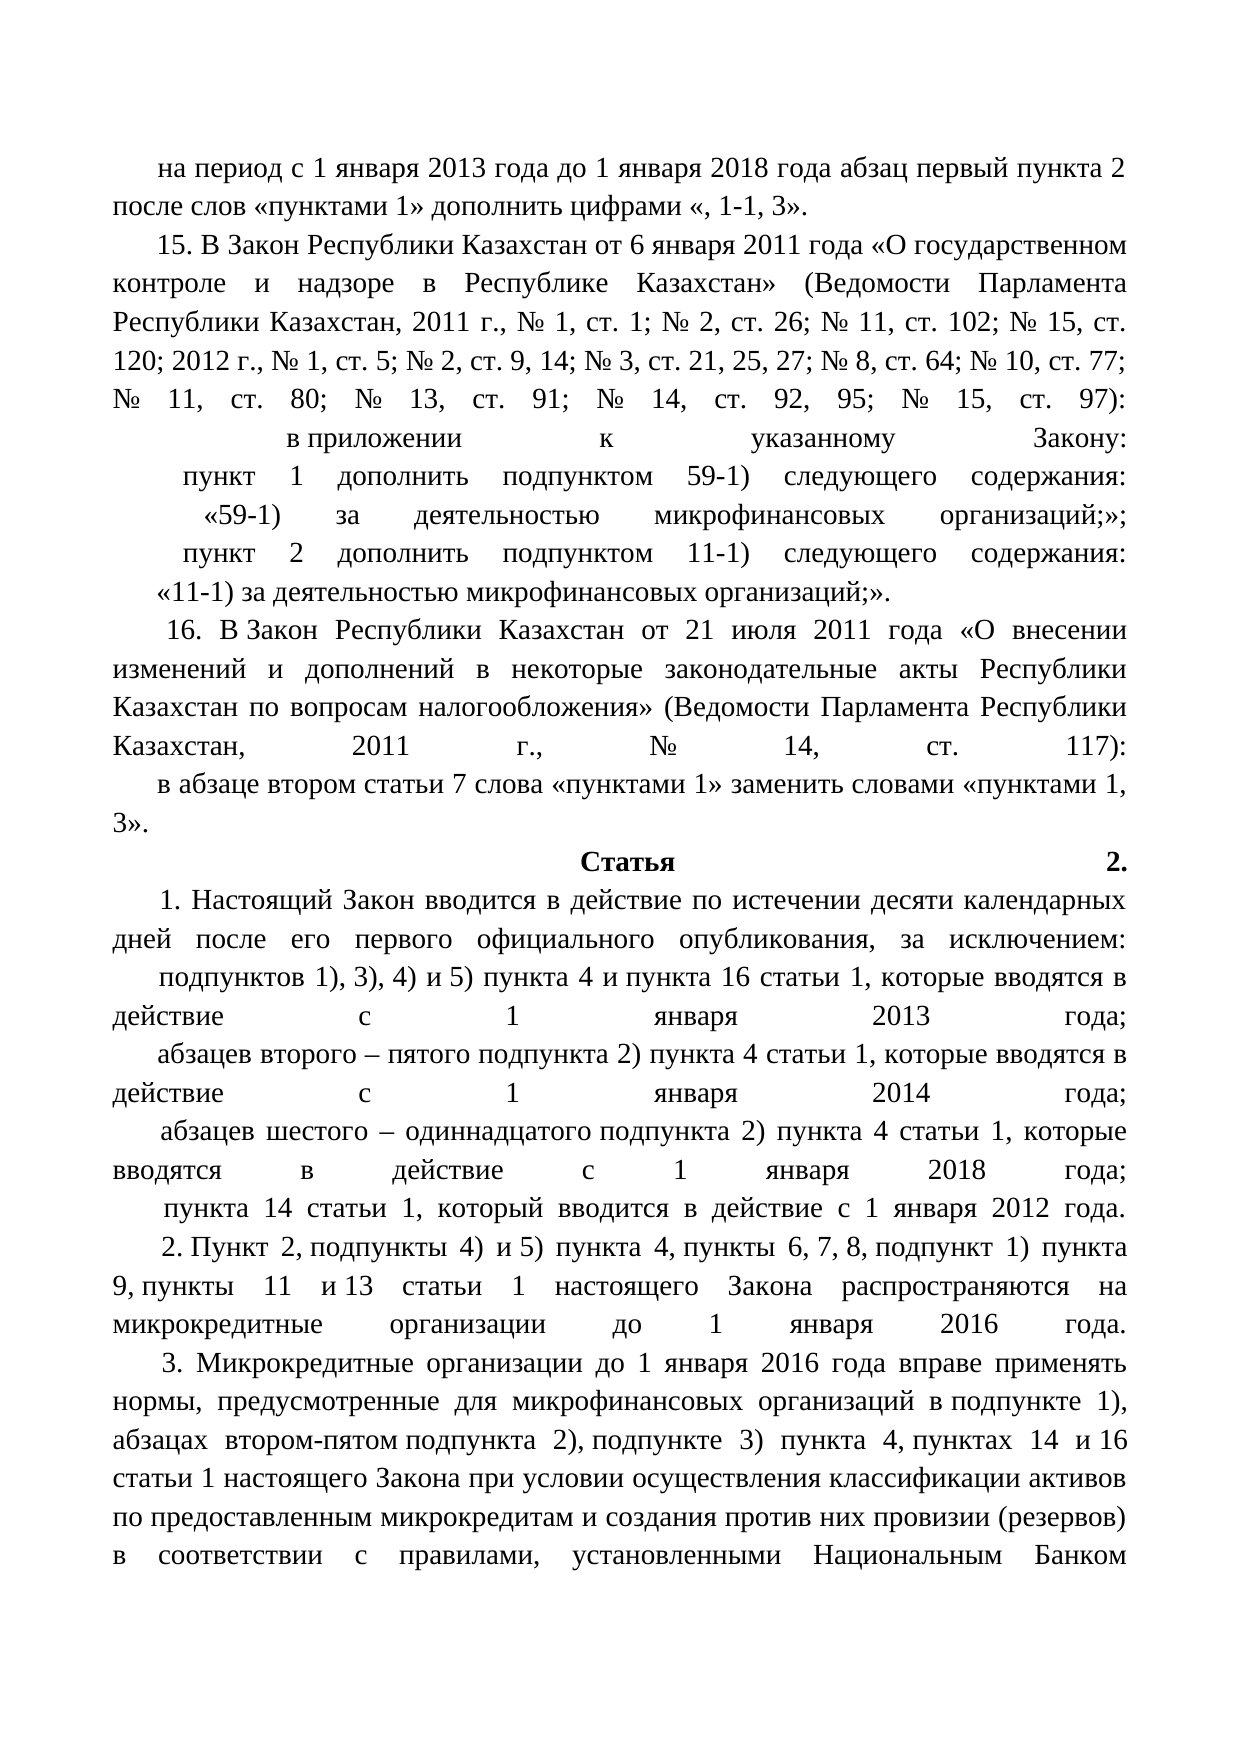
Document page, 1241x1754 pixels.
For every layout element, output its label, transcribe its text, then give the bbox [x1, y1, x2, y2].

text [112, 150, 1128, 222]
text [112, 612, 1128, 1571]
text 15. В Закон Республики Казахстан от 6 января 2011 года «О государственном контроле и надзоре в Республике Казахстан» (Ведомости Парламента Республики Казахстан, 2011 г., № 1, ст. 1; № 2, ст. 26; № 11, ст. 102; № 15, ст. 120; 2012 г., № 1, ст. 5; № 2, ст. 9, 14; № 3, ст. 21, 25, 27; № 8, ст. 64; № 10, ст. 77; № 11, ст. 80; № 13, ст. 91; № 14, ст. 92, 95; № 15, ст. 97): в приложении к указанному Закону: пункт 1 дополнить подпунктом 59-1) следующего содержания: «59-1) за деятельностью микрофинансовых организаций;»; пункт 2 дополнить подпунктом 11-1) следующего содержания: «11-1) за деятельностью микрофинансовых организаций;». [112, 227, 1128, 607]
